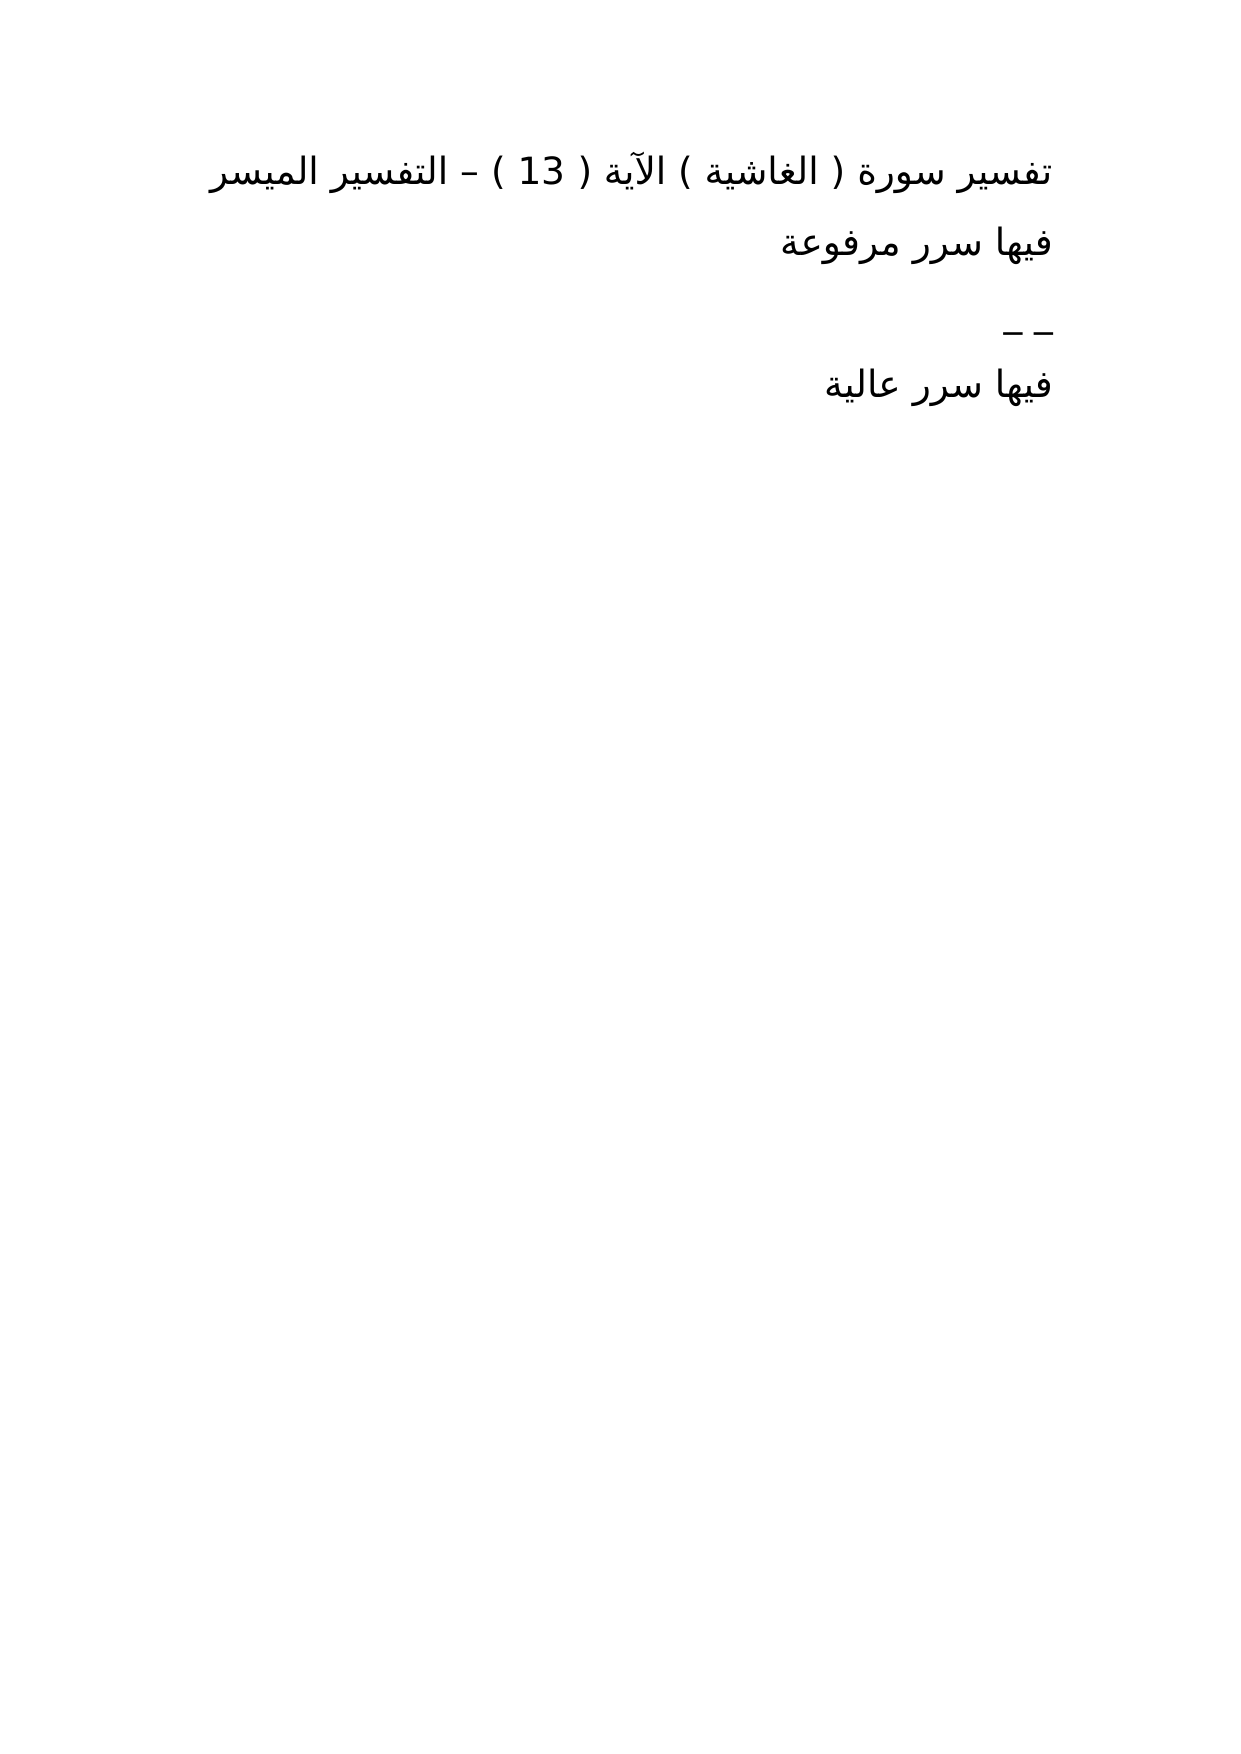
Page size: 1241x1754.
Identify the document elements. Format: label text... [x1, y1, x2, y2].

text _ _ [187, 292, 1053, 336]
text تفسير سورة ( الغاشية ) الآية ( 13 ) – التفسير الميسر [187, 150, 1053, 194]
text فيها سرر عالية [187, 363, 1053, 406]
text فيها سرر مرفوعة [187, 221, 1053, 264]
